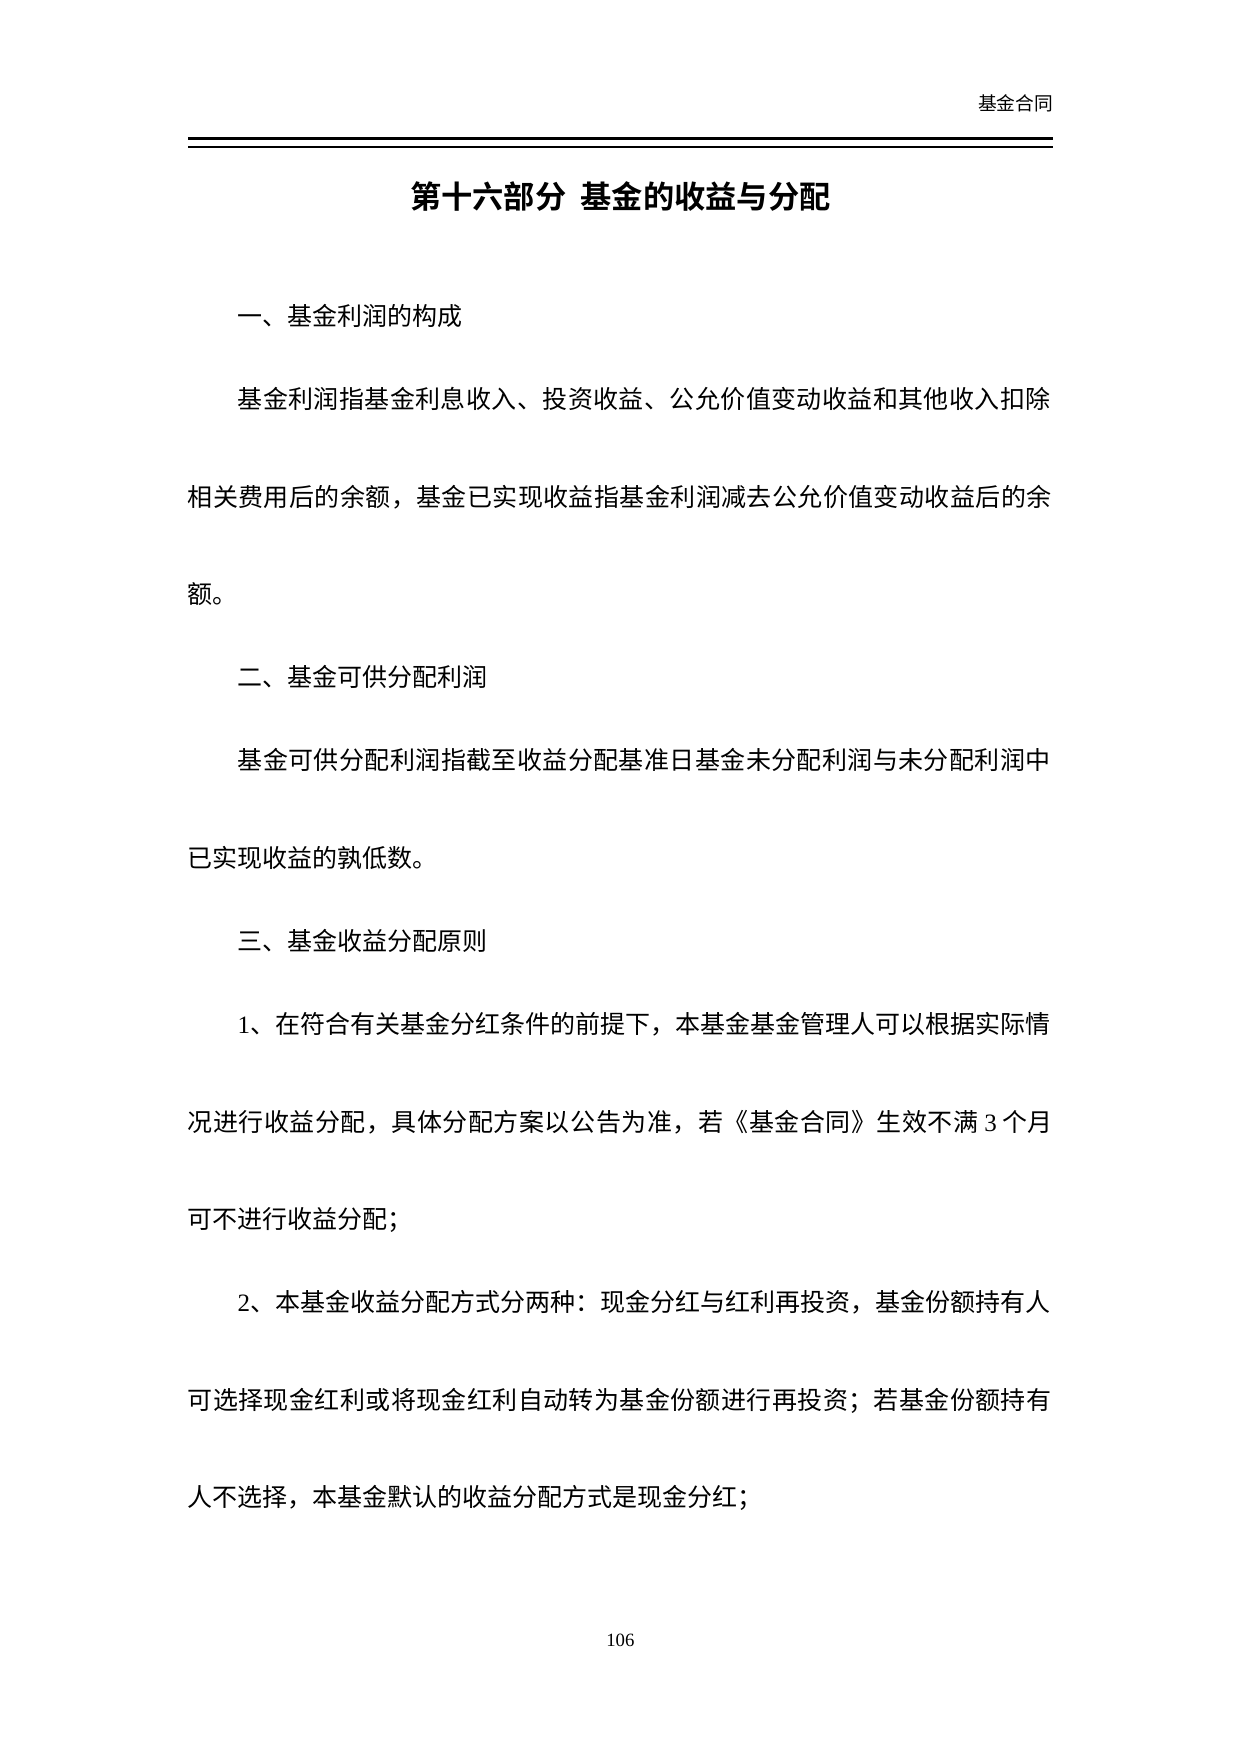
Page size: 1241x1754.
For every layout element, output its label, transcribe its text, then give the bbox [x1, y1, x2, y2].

text 基金可供分配利润指截至收益分配基准日基金未分配利润与未分配利润中已实现收益的孰低数。 [187, 726, 1053, 889]
text 二、基金可供分配利润 [187, 643, 1053, 708]
text 一、基金利润的构成 [187, 282, 1053, 347]
text 基金利润指基金利息收入、投资收益、公允价值变动收益和其他收入扣除相关费用后的余额，基金已实现收益指基金利润减去公允价值变动收益后的余额。 [187, 365, 1053, 625]
text 三、基金收益分配原则 [187, 907, 1053, 972]
text 1、在符合有关基金分红条件的前提下，本基金基金管理人可以根据实际情况进行收益分配，具体分配方案以公告为准，若《基金合同》生效不满3个月可不进行收益分配； [187, 990, 1053, 1250]
text 2、本基金收益分配方式分两种：现金分红与红利再投资，基金份额持有人可选择现金红利或将现金红利自动转为基金份额进行再投资；若基金份额持有人不选择，本基金默认的收益分配方式是现金分红； [187, 1268, 1053, 1528]
subtitle 第十六部分 基金的收益与分配 [187, 162, 1053, 227]
